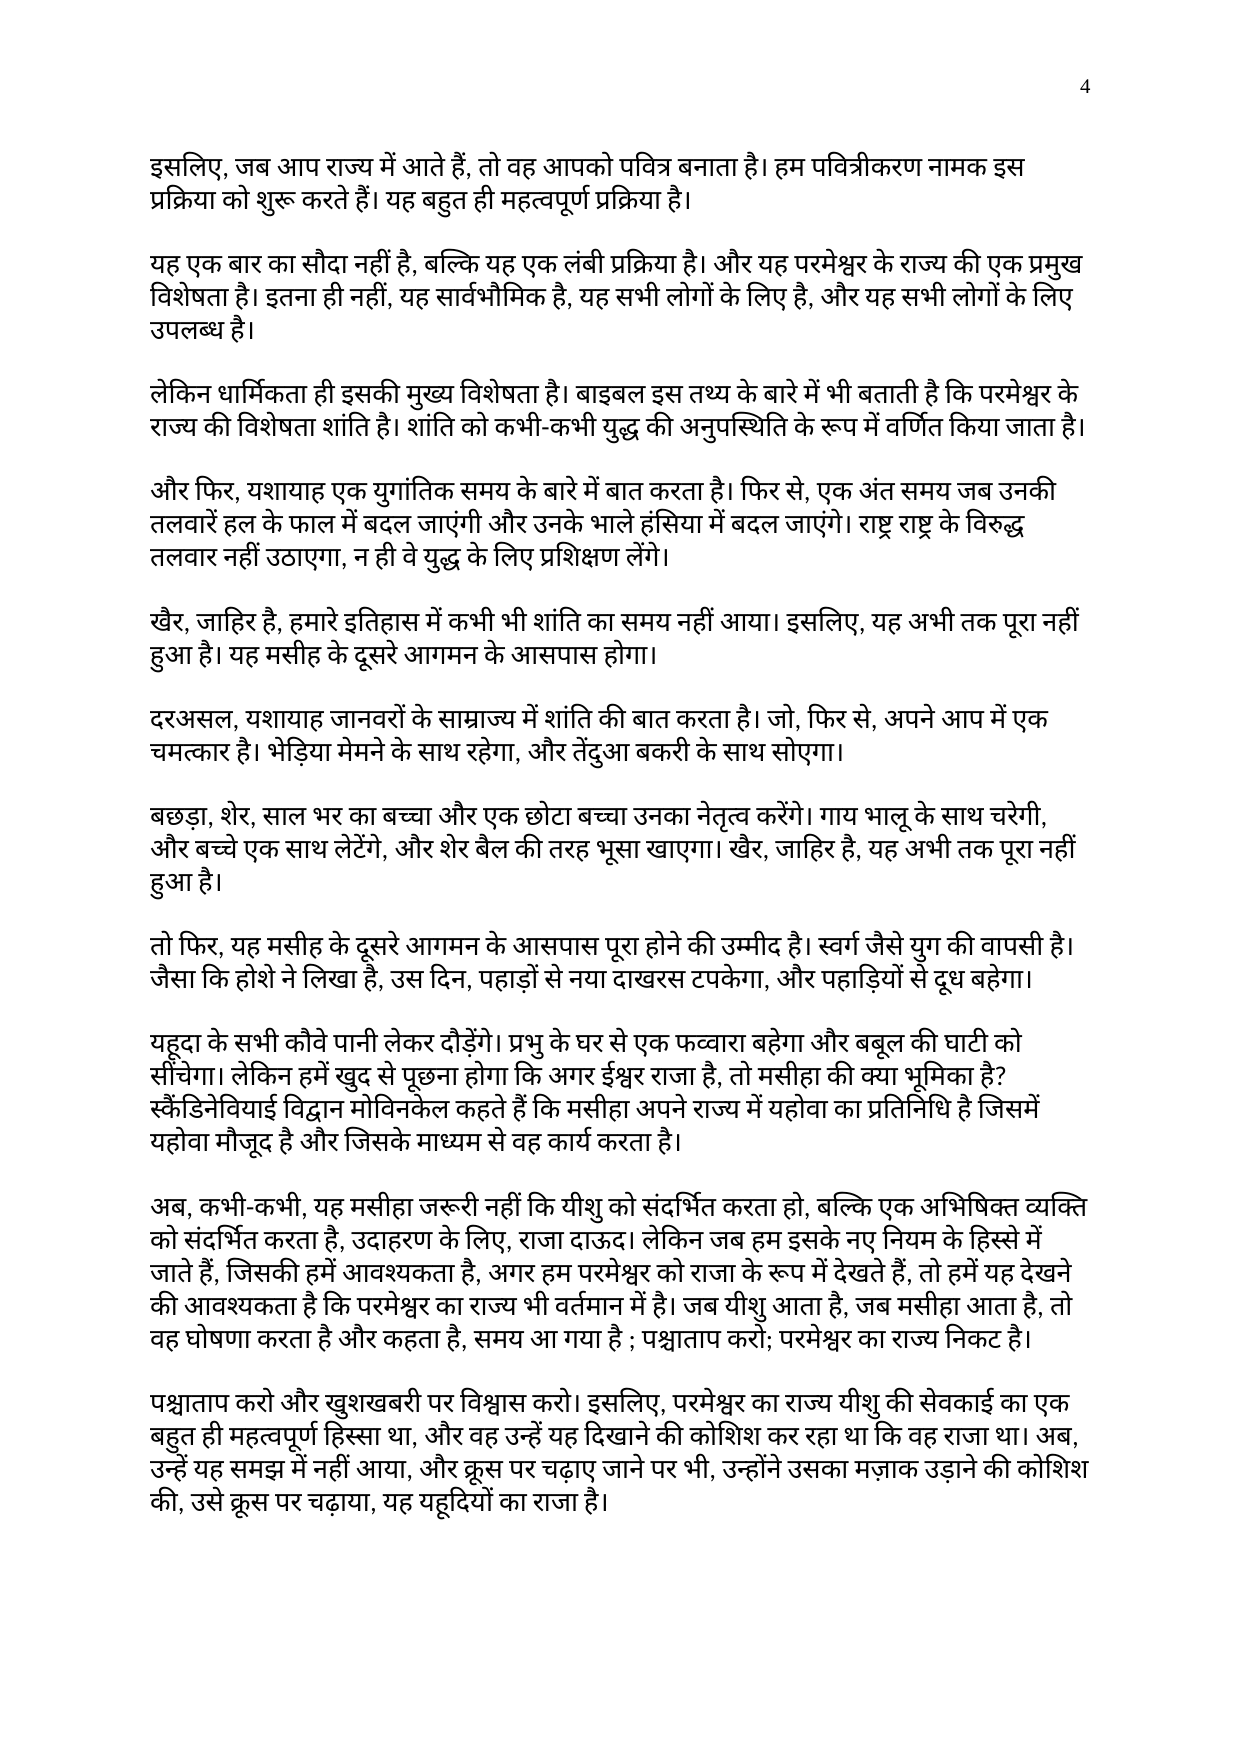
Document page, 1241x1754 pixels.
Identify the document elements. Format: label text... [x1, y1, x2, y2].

text बछड़ा, शेर, साल भर का बच्चा और एक छोटा बच्चा उनका नेतृत्व करेंगे। गाय भालू के साथ चरेगी, और बच्चे एक साथ लेटेंगे, और शेर बैल की तरह भूसा खाएगा। खैर, जाहिर है, यह अभी तक पूरा नहीं हुआ है। [150, 799, 1090, 898]
text और फिर, यशायाह एक युगांतिक समय के बारे में बात करता है। फिर से, एक अंत समय जब उनकी तलवारें हल के फाल में बदल जाएंगी और उनके भाले हंसिया में बदल जाएंगे। राष्ट्र राष्ट्र के विरुद्ध तलवार नहीं उठाएगा, न ही वे युद्ध के लिए प्रशिक्षण लेंगे। [150, 474, 1090, 574]
text यहूदा के सभी कौवे पानी लेकर दौड़ेंगे। प्रभु के घर से एक फव्वारा बहेगा और बबूल की घाटी को सींचेगा। लेकिन हमें खुद से पूछना होगा कि अगर ईश्वर राजा है, तो मसीहा की क्या भूमिका है? स्कैंडिनेवियाई विद्वान मोविनकेल कहते हैं कि मसीहा अपने राज्य में यहोवा का प्रतिनिधि है जिसमें यहोवा मौजूद है और जिसके माध्यम से वह कार्य करता है। [150, 1027, 1090, 1159]
text पश्चाताप करो और खुशखबरी पर विश्वास करो। इसलिए, परमेश्वर का राज्य यीशु की सेवकाई का एक बहुत ही महत्वपूर्ण हिस्सा था, और वह उन्हें यह दिखाने की कोशिश कर रहा था कि वह राजा था। अब, उन्हें यह समझ में नहीं आया, और क्रूस पर चढ़ाए जाने पर भी, उन्होंने उसका मज़ाक उड़ाने की कोशिश की, उसे क्रूस पर चढ़ाया, यह यहूदियों का राजा है। [150, 1386, 1090, 1518]
text इसलिए, जब आप राज्य में आते हैं, तो वह आपको पवित्र बनाता है। हम पवित्रीकरण नामक इस प्रक्रिया को शुरू करते हैं। यह बहुत ही महत्वपूर्ण प्रक्रिया है। [150, 150, 1090, 216]
text खैर, जाहिर है, हमारे इतिहास में कभी भी शांति का समय नहीं आया। इसलिए, यह अभी तक पूरा नहीं हुआ है। यह मसीह के दूसरे आगमन के आसपास होगा। [150, 605, 1090, 671]
text अब, कभी-कभी, यह मसीहा जरूरी नहीं कि यीशु को संदर्भित करता हो, बल्कि एक अभिषिक्त व्यक्ति को संदर्भित करता है, उदाहरण के लिए, राजा दाऊद। लेकिन जब हम इसके नए नियम के हिस्से में जाते हैं, जिसकी हमें आवश्यकता है, अगर हम परमेश्वर को राजा के रूप में देखते हैं, तो हमें यह देखने की आवश्यकता है कि परमेश्वर का राज्य भी वर्तमान में है। जब यीशु आता है, जब मसीहा आता है, तो वह घोषणा करता है और कहता है, समय आ गया है ; पश्चाताप करो; परमेश्वर का राज्य निकट है। [150, 1190, 1090, 1355]
text दरअसल, यशायाह जानवरों के साम्राज्य में शांति की बात करता है। जो, फिर से, अपने आप में एक चमत्कार है। भेड़िया मेमने के साथ रहेगा, और तेंदुआ बकरी के साथ सोएगा। [150, 702, 1090, 768]
text तो फिर, यह मसीह के दूसरे आगमन के आसपास पूरा होने की उम्मीद है। स्वर्ग जैसे युग की वापसी है। जैसा कि होशे ने लिखा है, उस दिन, पहाड़ों से नया दाखरस टपकेगा, और पहाड़ियों से दूध बहेगा। [150, 929, 1090, 995]
text लेकिन धार्मिकता ही इसकी मुख्य विशेषता है। बाइबल इस तथ्य के बारे में भी बताती है कि परमेश्वर के राज्य की विशेषता शांति है। शांति को कभी-कभी युद्ध की अनुपस्थिति के रूप में वर्णित किया जाता है। [150, 377, 1090, 443]
text यह एक बार का सौदा नहीं है, बल्कि यह एक लंबी प्रक्रिया है। और यह परमेश्वर के राज्य की एक प्रमुख विशेषता है। इतना ही नहीं, यह सार्वभौमिक है, यह सभी लोगों के लिए है, और यह सभी लोगों के लिए उपलब्ध है। [150, 247, 1090, 346]
